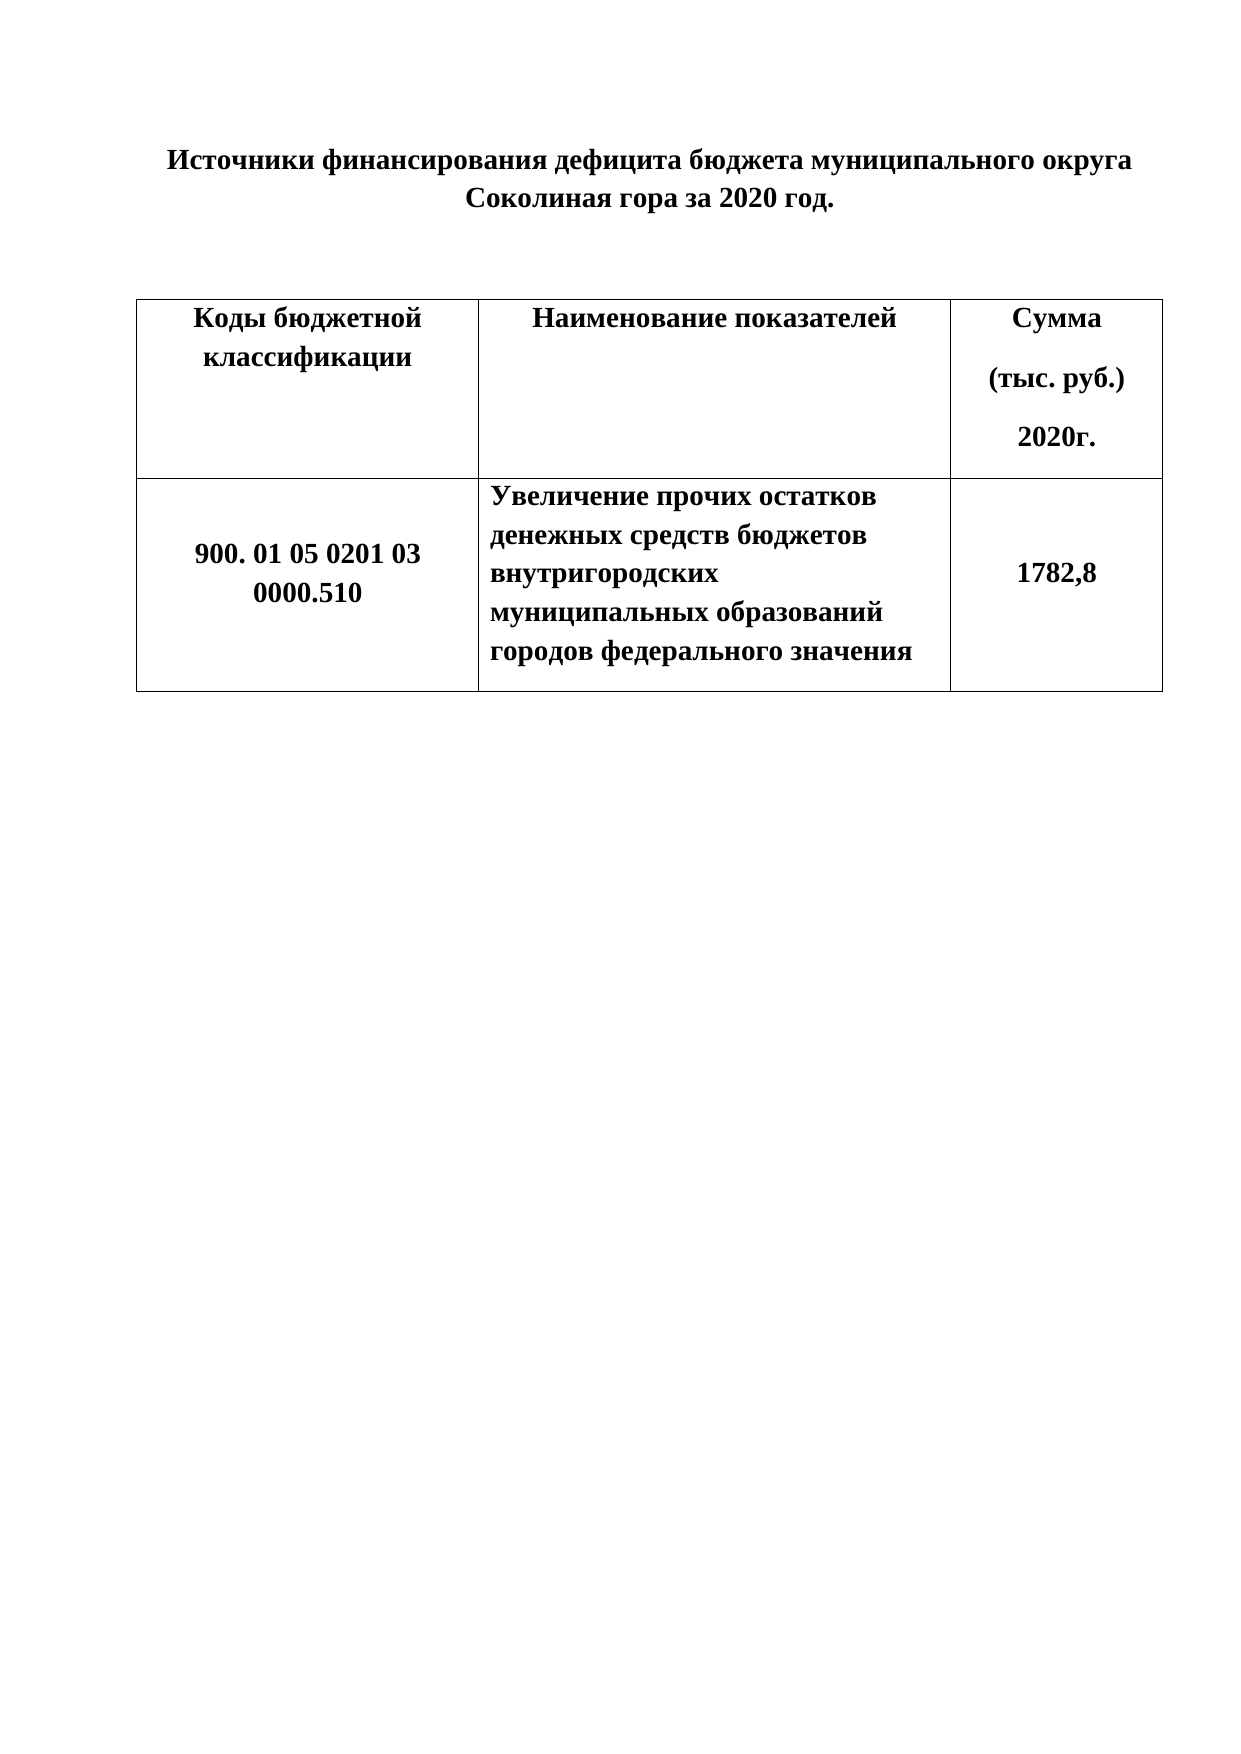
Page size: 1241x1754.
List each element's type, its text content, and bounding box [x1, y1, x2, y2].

table_header Сумма (тыс. руб.) 2020г. [951, 300, 1162, 477]
table_cell 1782,8 [951, 479, 1162, 691]
table_cell Увеличение прочих остатков денежных средств бюджетов внутригородских муниципальных образований городов федерального значения [479, 479, 950, 691]
table_header Коды бюджетной классификации [137, 300, 478, 477]
table_cell 900. 01 05 0201 03 0000.510 [137, 479, 478, 691]
text Источники финансирования дефицита бюджета муниципального округа Соколиная гора за 2020 год. [148, 142, 1152, 214]
table_header Наименование показателей [479, 300, 950, 477]
